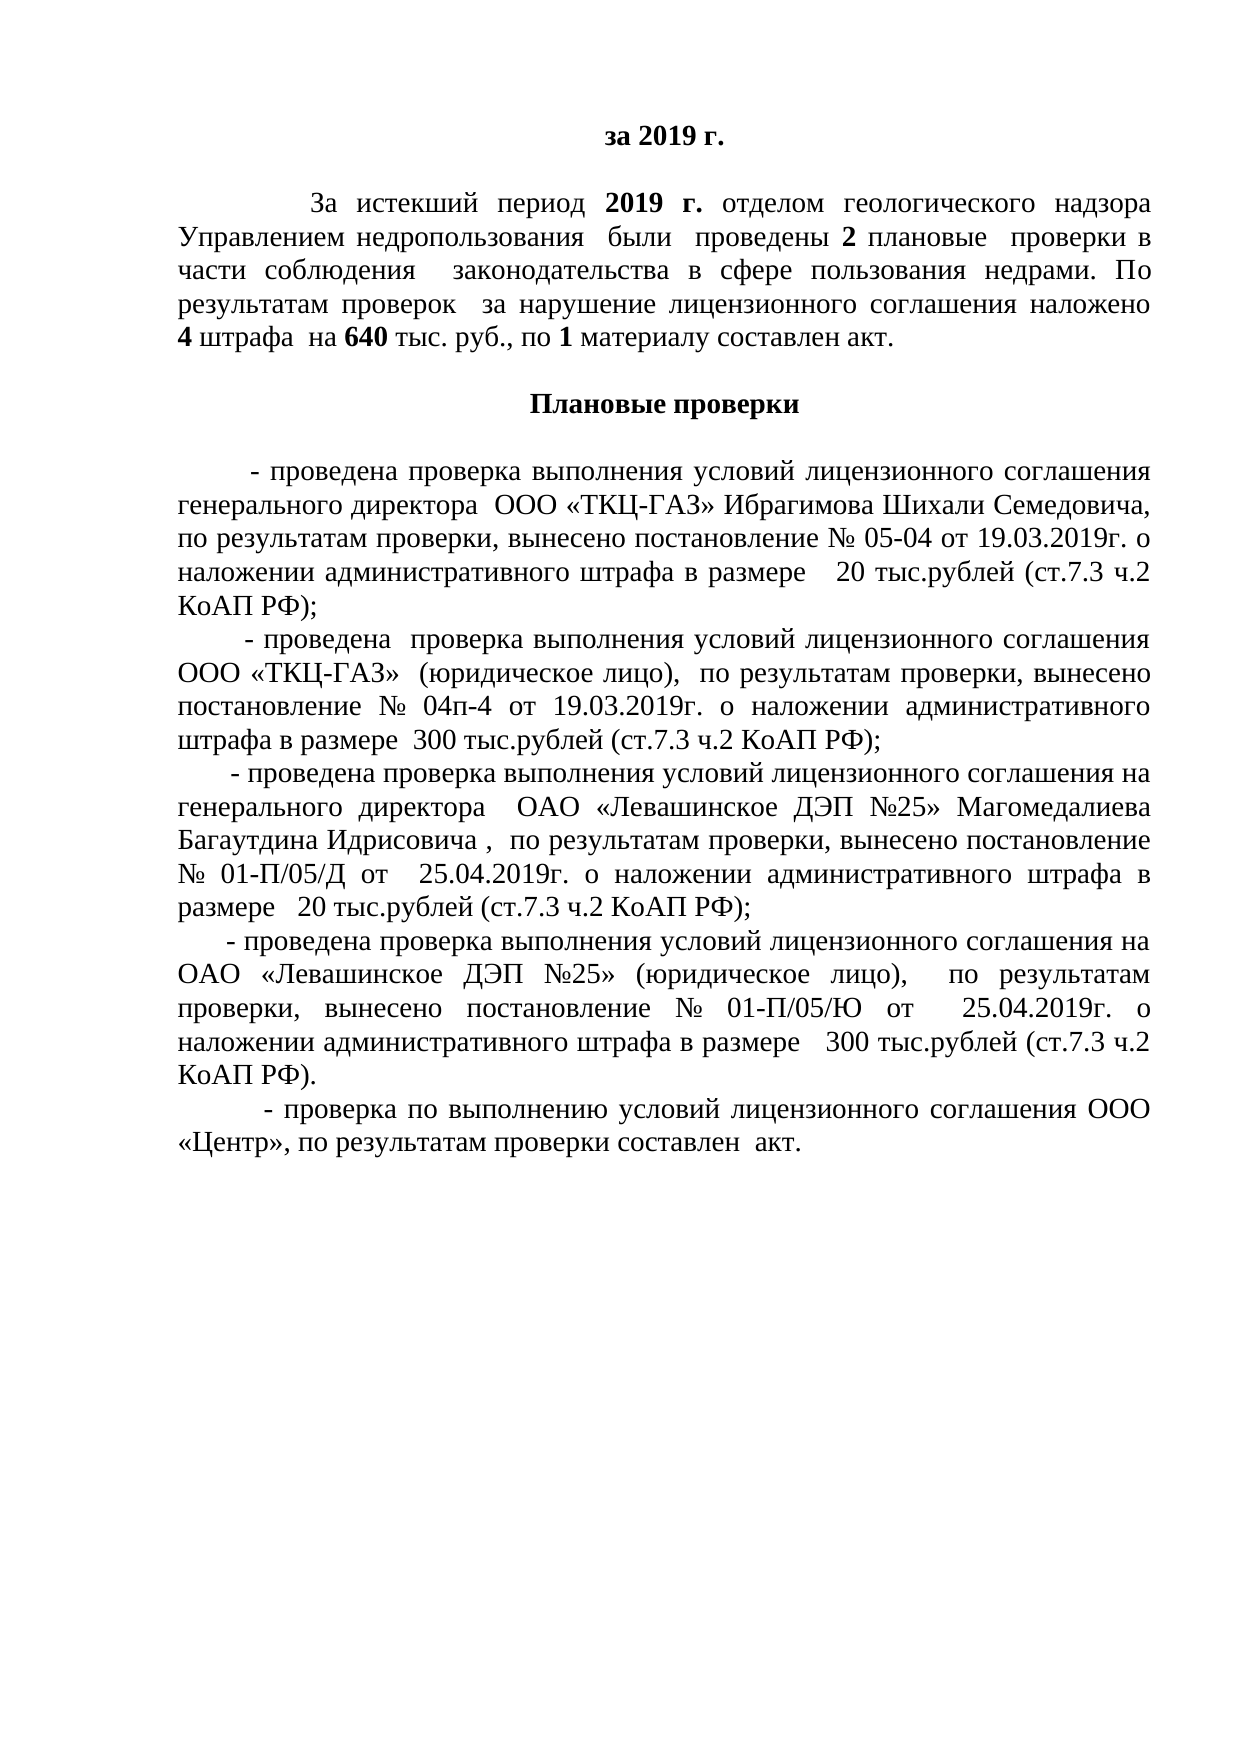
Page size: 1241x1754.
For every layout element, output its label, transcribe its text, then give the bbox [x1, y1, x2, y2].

text - проведена проверка выполнения условий лицензионного соглашения на генерального директора ОАО «Левашинское ДЭП №25» Магомедалиева Багаутдина Идрисовича , по результатам проверки, вынесено постановление № 01-П/05/Д от 25.04.2019г. о наложении административного штрафа в размере 20 тыс.рублей (ст.7.3 ч.2 КоАП РФ); [177, 755, 1152, 923]
text за 2019 г. [177, 118, 1152, 152]
text - проведена проверка выполнения условий лицензионного соглашения генерального директора ООО «ТКЦ-ГАЗ» Ибрагимова Шихали Семедовича, по результатам проверки, вынесено постановление № 05-04 от 19.03.2019г. о наложении административного штрафа в размере 20 тыс.рублей (ст.7.3 ч.2 КоАП РФ); [177, 453, 1152, 621]
text - проведена проверка выполнения условий лицензионного соглашения на ОАО «Левашинское ДЭП №25» (юридическое лицо), по результатам проверки, вынесено постановление № 01-П/05/Ю от 25.04.2019г. о наложении административного штрафа в размере 300 тыс.рублей (ст.7.3 ч.2 КоАП РФ). [177, 923, 1152, 1091]
text - проверка по выполнению условий лицензионного соглашения ООО «Центр», по результатам проверки составлен акт. [177, 1091, 1152, 1158]
text За истекший период 2019 г. отделом геологического надзора Управлением недропользования были проведены 2 плановые проверки в части соблюдения законодательства в сфере пользования недрами. По результатам проверок за нарушение лицензионного соглашения наложено 4 штрафа на 640 тыс. руб., по 1 материалу составлен акт. [177, 185, 1152, 353]
text Плановые проверки [177, 386, 1152, 420]
text - проведена проверка выполнения условий лицензионного соглашения ООО «ТКЦ-ГАЗ» (юридическое лицо), по результатам проверки, вынесено постановление № 04п-4 от 19.03.2019г. о наложении административного штрафа в размере 300 тыс.рублей (ст.7.3 ч.2 КоАП РФ); [177, 621, 1152, 755]
